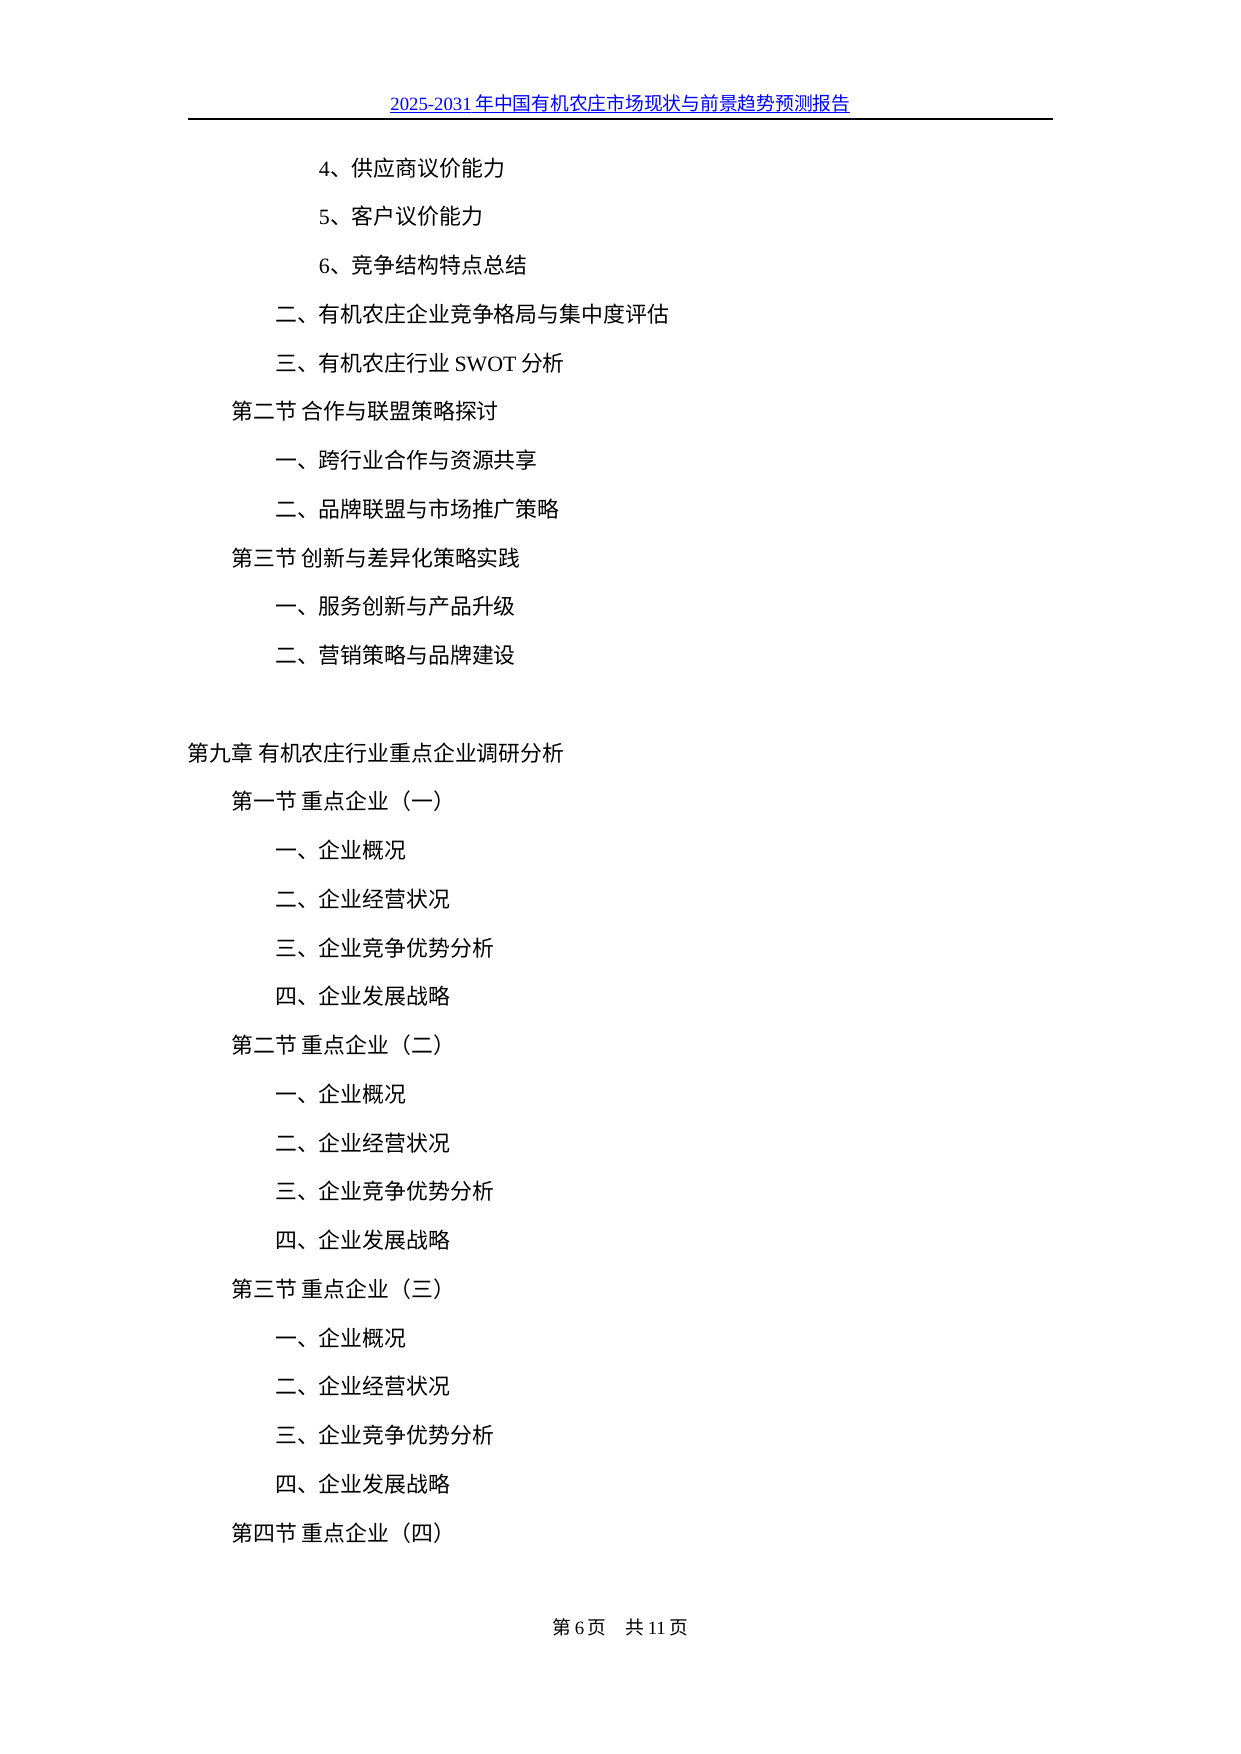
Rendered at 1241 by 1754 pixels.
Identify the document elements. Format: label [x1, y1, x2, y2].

text [187, 150, 1053, 1548]
